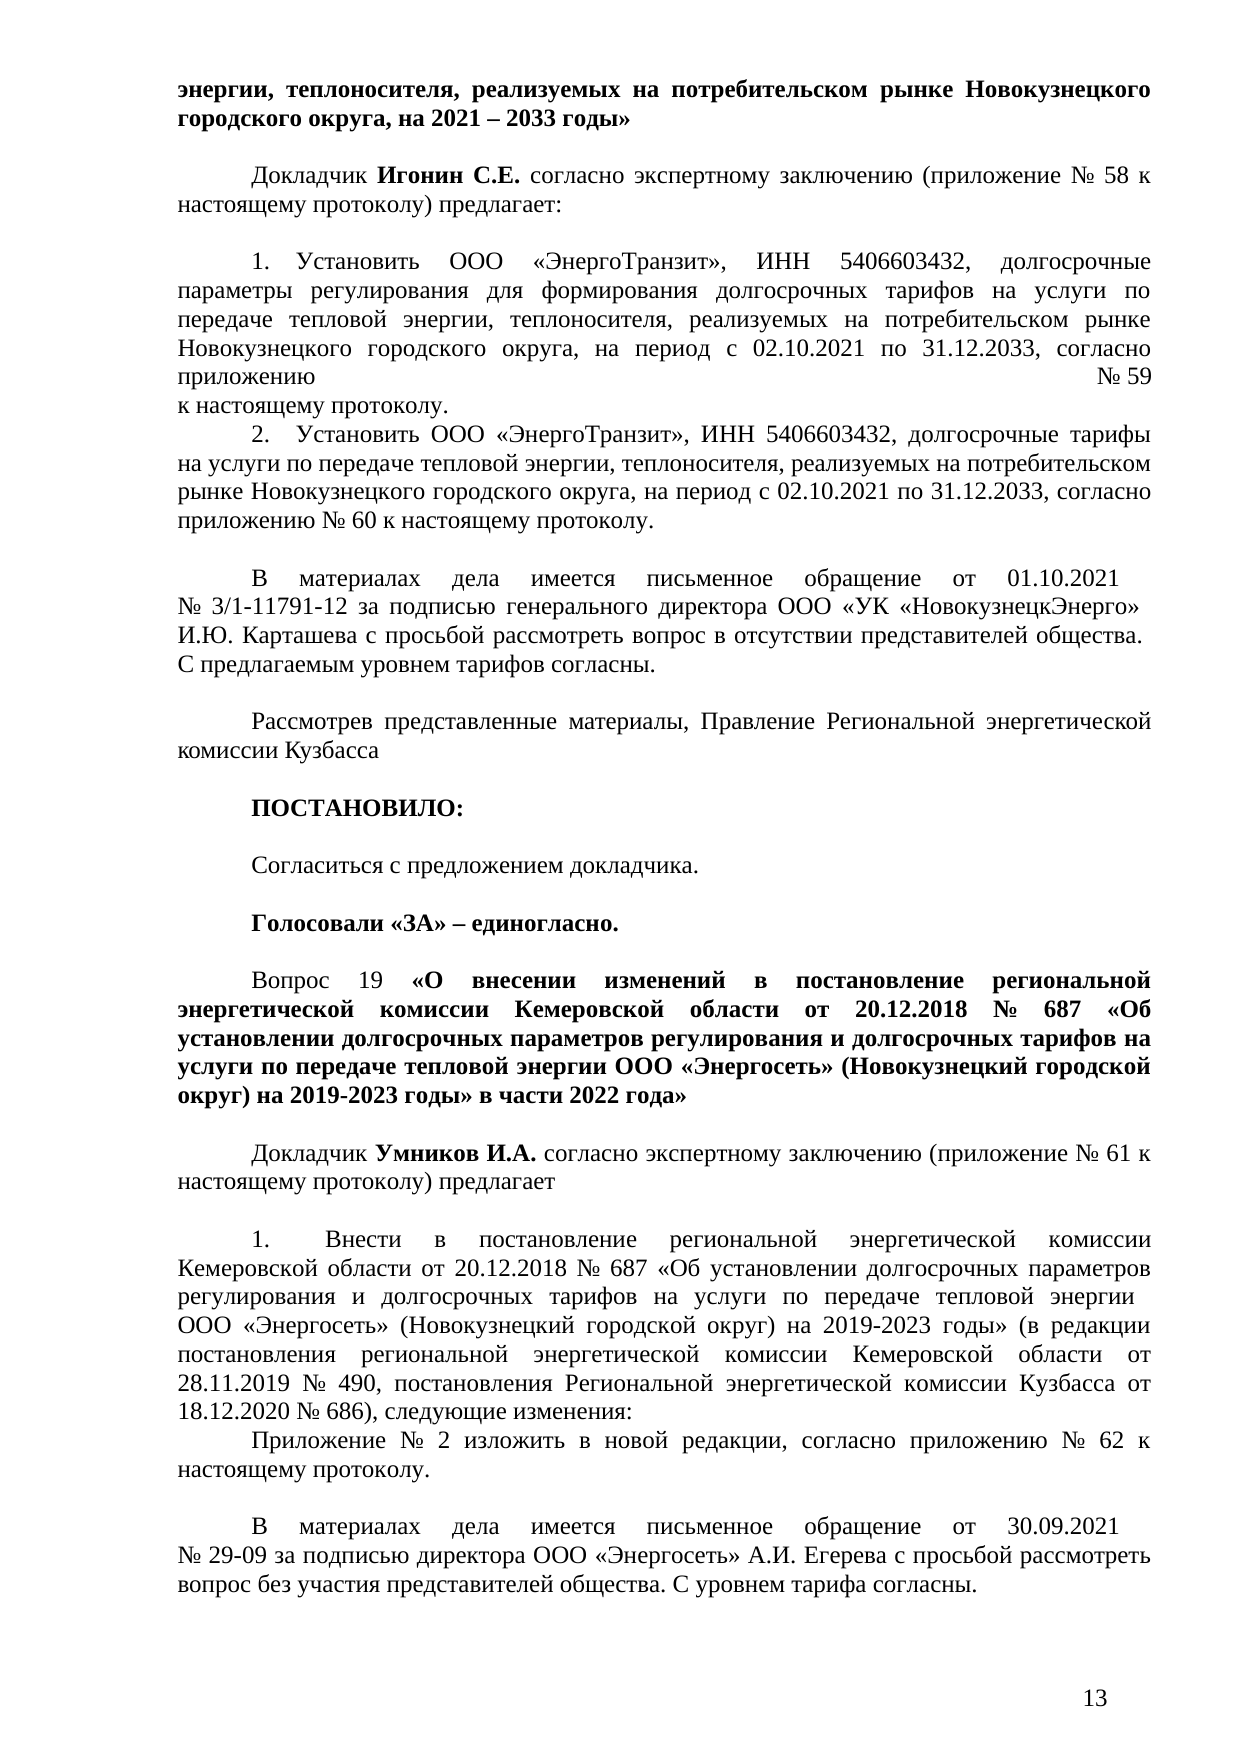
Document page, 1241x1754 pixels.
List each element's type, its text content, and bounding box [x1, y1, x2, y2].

list Установить ООО «ЭнергоТранзит», ИНН 5406603432, долгосрочные параметры регулирования для формирования долгосрочных тарифов на услуги по передаче тепловой энергии, теплоносителя, реализуемых на потребительском рынке Новокузнецкого городского округа, на период с 02.10.2021 по 31.12.2033, согласно приложению № 59 к настоящему протоколу. [177, 246, 1152, 419]
text Вопрос 19 «О внесении изменений в постановление региональной энергетической комиссии Кемеровской области от 20.12.2018 № 687 «Об установлении долгосрочных параметров регулирования и долгосрочных тарифов на услуги по передаче тепловой энергии ООО «Энергосеть» (Новокузнецкий городской округ) на 2019-2023 годы» в части 2022 года» [177, 965, 1152, 1109]
text Приложение № 2 изложить в новой редакции, согласно приложению № 62 к настоящему протоколу. [177, 1425, 1152, 1483]
text Докладчик Умников И.А. согласно экспертному заключению (приложение № 61 к настоящему протоколу) предлагает [177, 1138, 1152, 1195]
text Голосовали «ЗА» – единогласно. [177, 908, 1152, 936]
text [177, 74, 1152, 131]
text В материалах дела имеется письменное обращение от 30.09.2021 № 29-09 за подписью директора ООО «Энергосеть» А.И. Егерева с просьбой рассмотреть вопрос без участия представителей общества. С уровнем тарифа согласны. [177, 1511, 1152, 1598]
text Согласиться с предложением докладчика. [177, 850, 1152, 879]
text В материалах дела имеется письменное обращение от 01.10.2021 № 3/1-11791-12 за подписью генерального директора ООО «УК «НовокузнецкЭнерго» И.Ю. Карташева с просьбой рассмотреть вопрос в отсутствии представителей общества. С предлагаемым уровнем тарифов согласны. [177, 563, 1152, 678]
text ПОСТАНОВИЛО: [177, 793, 1152, 821]
text Рассмотрев представленные материалы, Правление Региональной энергетической комиссии Кузбасса [177, 706, 1152, 764]
text Докладчик Игонин С.Е. согласно экспертному заключению (приложение № 58 к настоящему протоколу) предлагает: [177, 160, 1152, 218]
list Внести в постановление региональной энергетической комиссии Кемеровской области от 20.12.2018 № 687 «Об установлении долгосрочных параметров регулирования и долгосрочных тарифов на услуги по передаче тепловой энергии ООО «Энергосеть» (Новокузнецкий городской округ) на 2019-2023 годы» (в редакции постановления региональной энергетической комиссии Кемеровской области от 28.11.2019 № 490, постановления Региональной энергетической комиссии Кузбасса от 18.12.2020 № 686), следующие изменения: [177, 1224, 1152, 1425]
list Установить ООО «ЭнергоТранзит», ИНН 5406603432, долгосрочные тарифы на услуги по передаче тепловой энергии, теплоносителя, реализуемых на потребительском рынке Новокузнецкого городского округа, на период с 02.10.2021 по 31.12.2033, согласно приложению № 60 к настоящему протоколу. [177, 419, 1152, 534]
